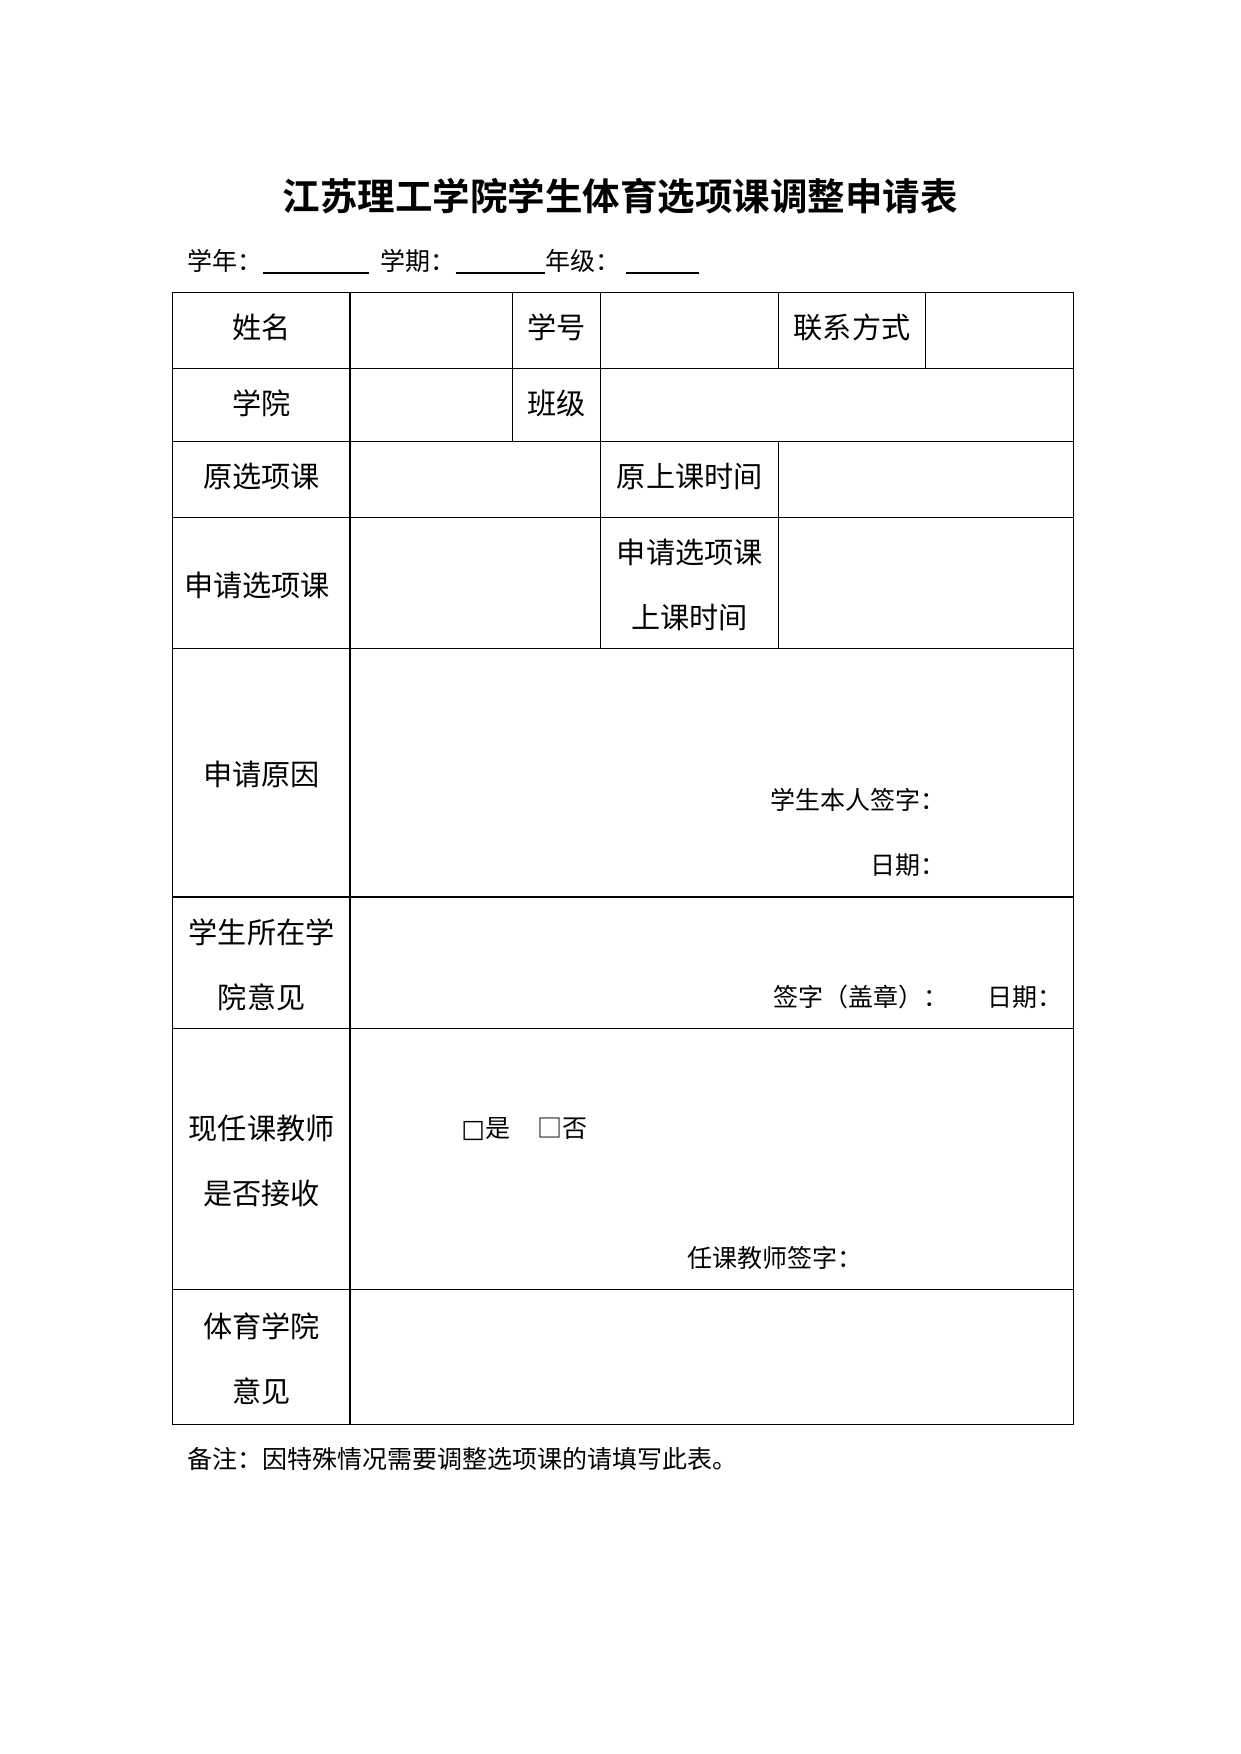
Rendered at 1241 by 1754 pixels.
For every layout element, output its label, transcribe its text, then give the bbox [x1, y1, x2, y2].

table_cell 申请原因 [173, 649, 349, 896]
table_cell 现任课教师是否接收 [173, 1029, 349, 1289]
table_cell 班级 [513, 369, 600, 441]
table_cell [601, 369, 1073, 441]
table_cell 申请选项课 上课时间 [601, 518, 778, 648]
table_cell [351, 442, 600, 517]
table_cell 原选项课 [173, 442, 349, 517]
table_header 联系方式 [779, 293, 925, 368]
table_cell [351, 518, 600, 648]
table_header 姓名 [173, 293, 349, 368]
table_cell 学院 [173, 369, 349, 441]
text 学年： 学期： 年级： [187, 227, 1053, 292]
table_header [601, 293, 778, 368]
table_cell 申请选项课 [173, 518, 349, 648]
text 备注：因特殊情况需要调整选项课的请填写此表。 [187, 1425, 1053, 1490]
text 江苏理工学院学生体育选项课调整申请表 [187, 162, 1053, 227]
table_cell [351, 1290, 1073, 1424]
table_header [351, 293, 512, 368]
table_cell □是 □否 任课教师签字： [351, 1029, 1073, 1289]
table_cell 体育学院 意见 [173, 1290, 349, 1424]
table_cell [351, 369, 512, 441]
table_cell 签字（盖章）： 日期： [351, 898, 1073, 1028]
table_cell 学生本人签字： 日期： [351, 649, 1073, 896]
table_header [926, 293, 1073, 368]
table_cell [779, 518, 1073, 648]
table_header 学号 [513, 293, 600, 368]
table_cell [779, 442, 1073, 517]
table_cell 学生所在学院意见 [173, 898, 349, 1028]
table_cell 原上课时间 [601, 442, 778, 517]
